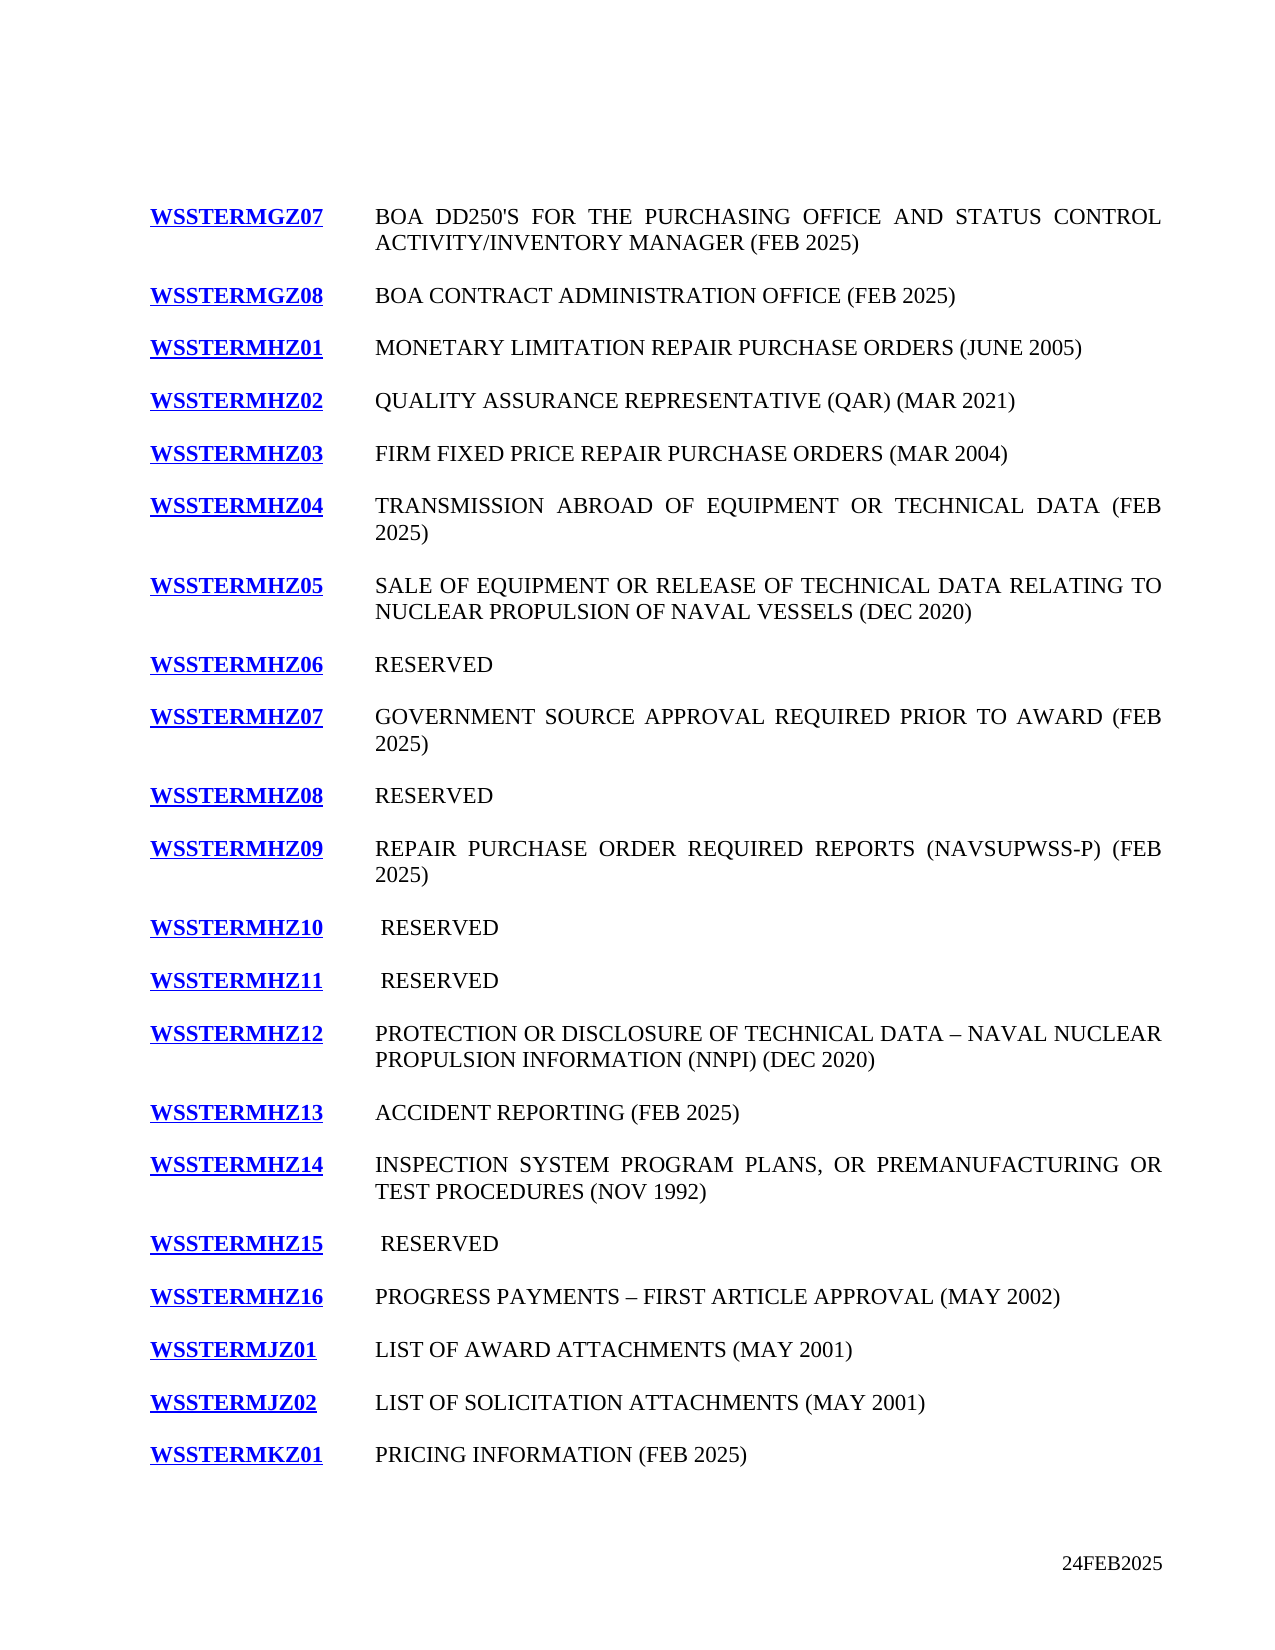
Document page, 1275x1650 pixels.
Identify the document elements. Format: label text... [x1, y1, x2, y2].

text WSSTERMHZ09 REPAIR PURCHASE ORDER REQUIRED REPORTS (NAVSUPWSS-P) (FEB 2025) [150, 835, 1162, 888]
text WSSTERMHZ08 RESERVED [150, 782, 1162, 809]
text WSSTERMHZ11 RESERVED [150, 967, 1162, 993]
text WSSTERMHZ16 PROGRESS PAYMENTS – FIRST ARTICLE APPROVAL (MAY 2002) [150, 1283, 1162, 1309]
text WSSTERMHZ12 PROTECTION OR DISCLOSURE OF TECHNICAL DATA – NAVAL NUCLEAR PROPULSION INFORMATION (NNPI) (DEC 2020) [150, 1020, 1162, 1072]
text WSSTERMHZ10 RESERVED [150, 914, 1162, 941]
text WSSTERMJZ02 LIST OF SOLICITATION ATTACHMENTS (MAY 2001) [150, 1389, 1162, 1415]
text WSSTERMGZ08 BOA CONTRACT ADMINISTRATION OFFICE (FEB 2025) [150, 282, 1162, 308]
text WSSTERMHZ07 GOVERNMENT SOURCE APPROVAL REQUIRED PRIOR TO AWARD (FEB 2025) [150, 703, 1162, 756]
text WSSTERMJZ01 LIST OF AWARD ATTACHMENTS (MAY 2001) [150, 1336, 1162, 1362]
text WSSTERMHZ01 MONETARY LIMITATION REPAIR PURCHASE ORDERS (JUNE 2005) [150, 334, 1162, 361]
text WSSTERMHZ14 INSPECTION SYSTEM PROGRAM PLANS, OR PREMANUFACTURING OR TEST PROCEDURES (NOV 1992) [150, 1151, 1162, 1204]
text WSSTERMGZ07 BOA DD250'S FOR THE PURCHASING OFFICE AND STATUS CONTROL ACTIVITY/INVENTORY MANAGER (FEB 2025) [150, 203, 1162, 255]
text WSSTERMHZ05 SALE OF EQUIPMENT OR RELEASE OF TECHNICAL DATA RELATING TO NUCLEAR PROPULSION OF NAVAL VESSELS (DEC 2020) [150, 572, 1162, 624]
text WSSTERMKZ01 PRICING INFORMATION (FEB 2025) [150, 1441, 1162, 1468]
text WSSTERMHZ03 FIRM FIXED PRICE REPAIR PURCHASE ORDERS (MAR 2004) [150, 440, 1162, 466]
text WSSTERMHZ15 RESERVED [150, 1231, 1162, 1257]
text WSSTERMHZ04 TRANSMISSION ABROAD OF EQUIPMENT OR TECHNICAL DATA (FEB 2025) [150, 493, 1162, 545]
text WSSTERMHZ13 ACCIDENT REPORTING (FEB 2025) [150, 1099, 1162, 1125]
text WSSTERMHZ02 QUALITY ASSURANCE REPRESENTATIVE (QAR) (MAR 2021) [150, 387, 1162, 413]
text WSSTERMHZ06 RESERVED [150, 651, 1162, 677]
